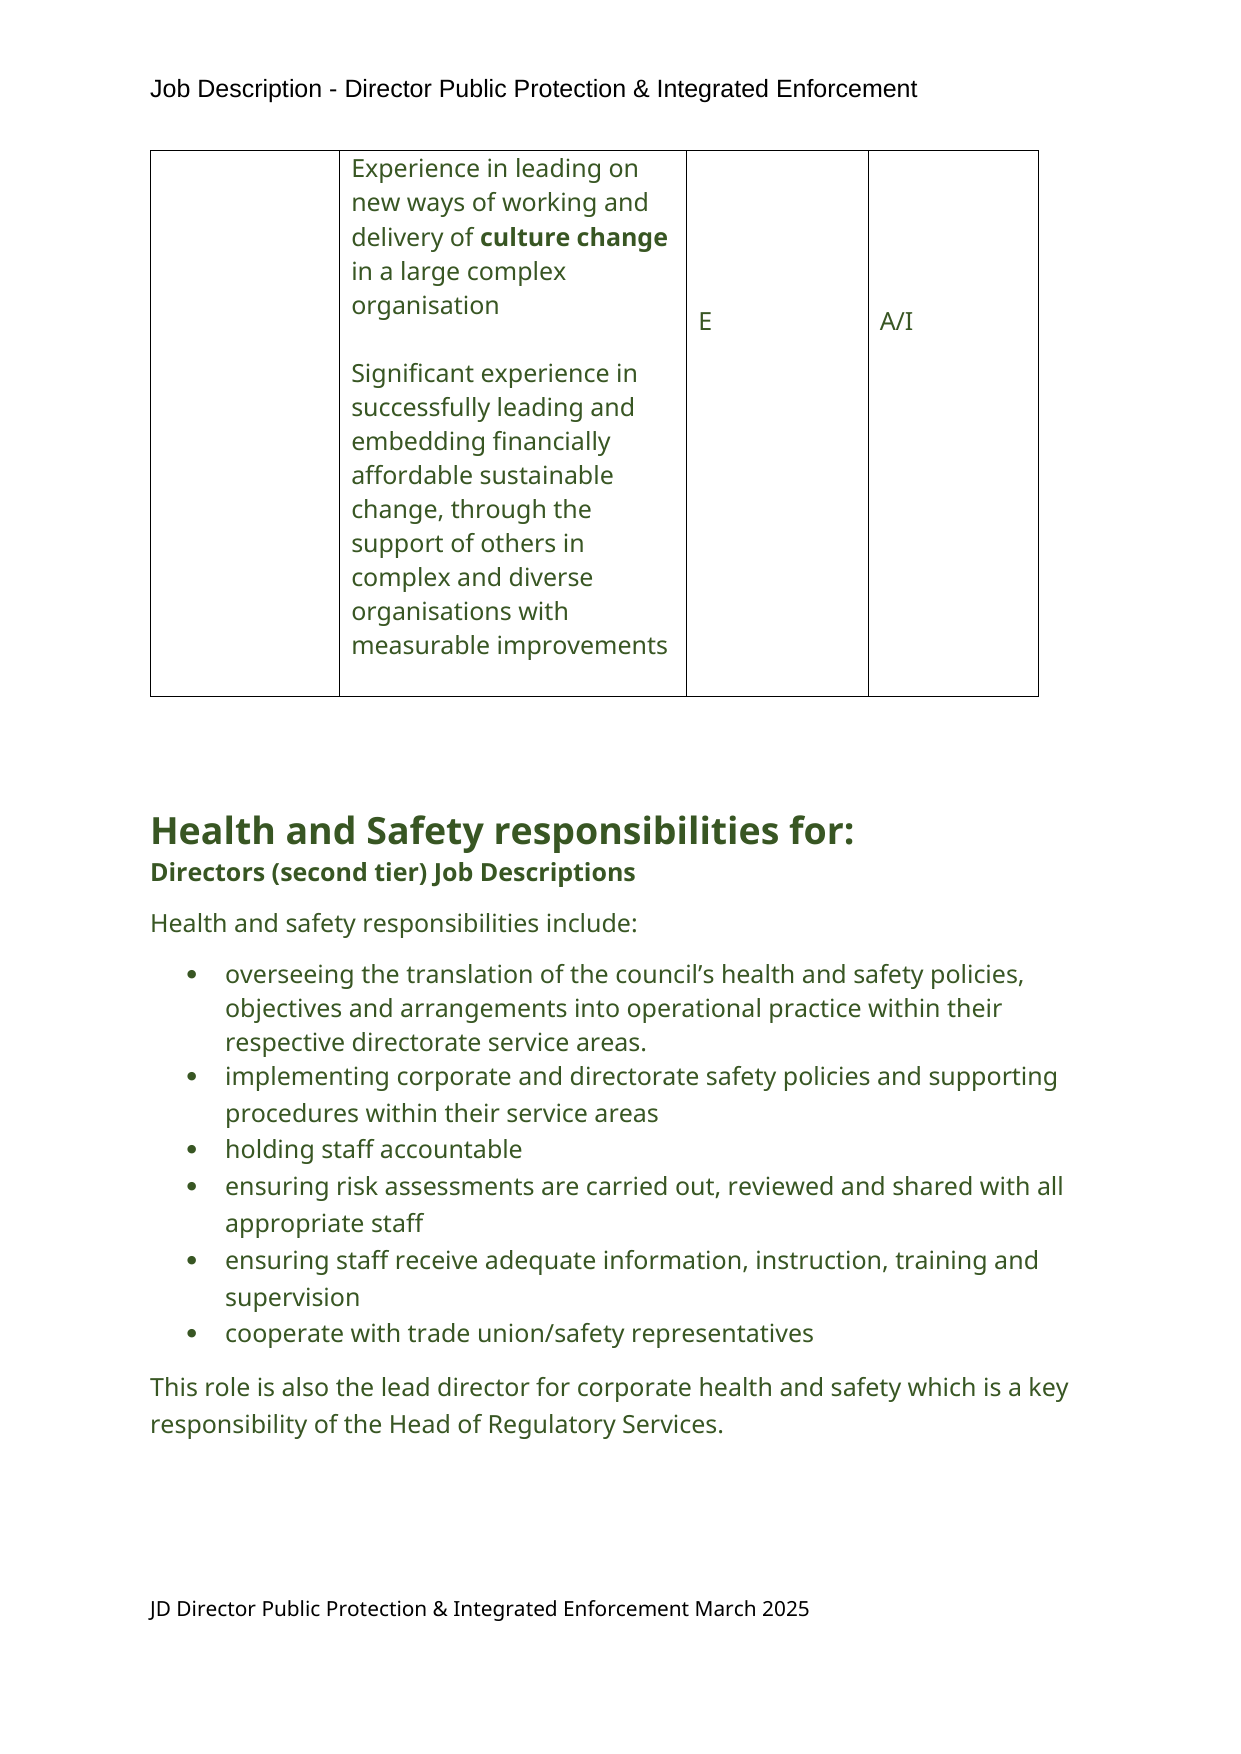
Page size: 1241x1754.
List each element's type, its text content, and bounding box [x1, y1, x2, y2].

list ensuring staff receive adequate information, instruction, training and supervision [187, 1242, 1090, 1313]
subtitle Health and Safety responsibilities for: [150, 804, 1090, 855]
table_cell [340, 151, 686, 696]
list cooperate with trade union/safety representatives [187, 1316, 1090, 1350]
list ensuring risk assessments are carried out, reviewed and shared with all appropriate staff [187, 1169, 1090, 1240]
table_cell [151, 151, 339, 696]
text Directors (second tier) Job Descriptions [150, 855, 1090, 889]
list overseeing the translation of the council’s health and safety policies, objectives and arrangements into operational practice within their respective directorate service areas. [187, 956, 1090, 1059]
table_cell A A/I A/I A/T/I A/I [869, 151, 1038, 696]
text This role is also the lead director for corporate health and safety which is a key responsibility of the Head of Regulatory Services. [150, 1369, 1090, 1440]
table_cell E E E E E [687, 151, 868, 696]
text Health and safety responsibilities include: [150, 906, 1090, 940]
list holding staff accountable [187, 1132, 1090, 1166]
list implementing corporate and directorate safety policies and supporting procedures within their service areas [187, 1059, 1090, 1129]
